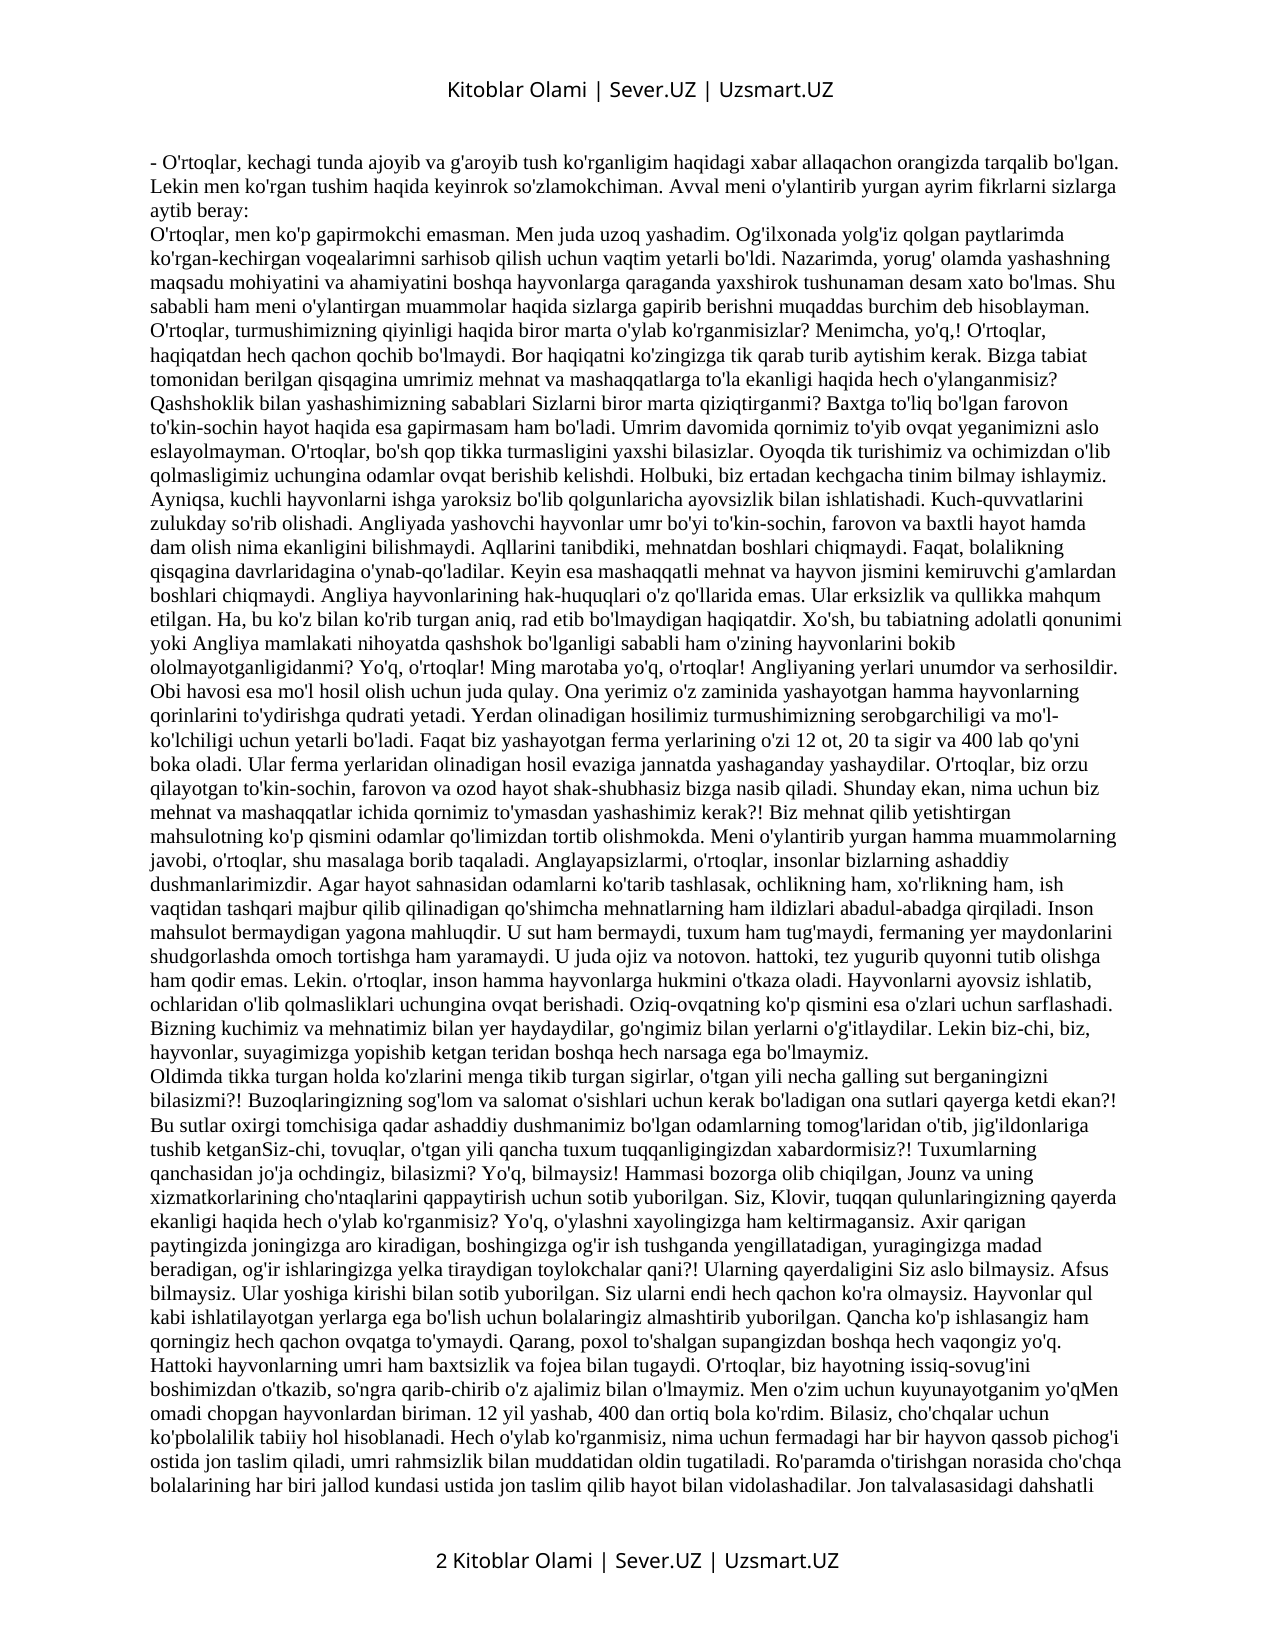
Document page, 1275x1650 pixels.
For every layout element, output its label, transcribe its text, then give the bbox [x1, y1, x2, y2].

text O'rtoqlar, men ko'p gapirmokchi emasman. Men juda uzoq yashadim. Og'ilxonada yolg'iz qolgan paytlarimda ko'rgan-kechirgan voqealarimni sarhisob qilish uchun vaqtim yetarli bo'ldi. Nazarimda, yorug' olamda yashashning maqsadu mohiyatini va ahamiyatini boshqa hayvonlarga qaraganda yaxshirok tushunaman desam xato bo'lmas. Shu sababli ham meni o'ylantirgan muammolar haqida sizlarga gapirib berishni muqaddas burchim deb hisoblayman. O'rtoqlar, turmushimizning qiyinligi haqida biror marta o'ylab ko'rganmisizlar? Menimcha, yo'q,! O'rtoqlar, haqiqatdan hech qachon qochib bo'lmaydi. Bor haqiqatni ko'zingizga tik qarab turib aytishim kerak. Bizga tabiat tomonidan berilgan qisqagina umrimiz mehnat va mashaqqatlarga to'la ekanligi haqida hech o'ylanganmisiz? Qashshoklik bilan yashashimizning sabablari Sizlarni biror marta qiziqtirganmi? Baxtga to'liq bo'lgan farovon to'kin-sochin hayot haqida esa gapirmasam ham bo'ladi. Umrim davomida qornimiz to'yib ovqat yeganimizni aslo eslayolmayman. O'rtoqlar, bo'sh qop tikka turmasligini yaxshi bilasizlar. Oyoqda tik turishimiz va ochimizdan o'lib qolmasligimiz uchungina odamlar ovqat berishib kelishdi. Holbuki, biz ertadan kechgacha tinim bilmay ishlaymiz. Ayniqsa, kuchli hayvonlarni ishga yaroksiz bo'lib qolgunlaricha ayovsizlik bilan ishlatishadi. Kuch-quvvatlarini zulukday so'rib olishadi. Angliyada yashovchi hayvonlar umr bo'yi to'kin-sochin, farovon va baxtli hayot hamda dam olish nima ekanligini bilishmaydi. Aqllarini tanibdiki, mehnatdan boshlari chiqmaydi. Faqat, bolalikning qisqagina davrlaridagina o'ynab-qo'ladilar. Keyin esa mashaqqatli mehnat va hayvon jismini kemiruvchi g'amlardan boshlari chiqmaydi. Angliya hayvonlarining hak-huquqlari o'z qo'llarida emas. Ular erksizlik va qullikka mahqum etilgan. Ha, bu ko'z bilan ko'rib turgan aniq, rad etib bo'lmaydigan haqiqatdir. Xo'sh, bu tabiatning adolatli qonunimi yoki Angliya mamlakati nihoyatda qashshok bo'lganligi sababli ham o'zining hayvonlarini bokib ololmayotganligidanmi? Yo'q, o'rtoqlar! Ming marotaba yo'q, o'rtoqlar! Angliyaning yerlari unumdor va serhosildir. Obi havosi esa mo'l hosil olish uchun juda qulay. Ona yerimiz o'z zaminida yashayotgan hamma hayvonlarning qorinlarini to'ydirishga qudrati yetadi. Yerdan olinadigan hosilimiz turmushimizning serobgarchiligi va mo'l-ko'lchiligi uchun yetarli bo'ladi. Faqat biz yashayotgan ferma yerlarining o'zi 12 ot, 20 ta sigir va 400 lab qo'yni boka oladi. Ular ferma yerlaridan olinadigan hosil evaziga jannatda yashaganday yashaydilar. O'rtoqlar, biz orzu qilayotgan to'kin-sochin, farovon va ozod hayot shak-shubhasiz bizga nasib qiladi. Shunday ekan, nima uchun biz mehnat va mashaqqatlar ichida qornimiz to'ymasdan yashashimiz kerak?! Biz mehnat qilib yetishtirgan mahsulotning ko'p qismini odamlar qo'limizdan tortib olishmokda. Meni o'ylantirib yurgan hamma muammolarning javobi, o'rtoqlar, shu masalaga borib taqaladi. Anglayapsizlarmi, o'rtoqlar, insonlar bizlarning ashaddiy dushmanlarimizdir. Agar hayot sahnasidan odamlarni ko'tarib tashlasak, ochlikning ham, xo'rlikning ham, ish vaqtidan tashqari majbur qilib qilinadigan qo'shimcha mehnatlarning ham ildizlari abadul-abadga qirqiladi. Inson mahsulot bermaydigan yagona mahluqdir. U sut ham bermaydi, tuxum ham tug'maydi, fermaning yer maydonlarini shudgorlashda omoch tortishga ham yaramaydi. U juda ojiz va notovon. hattoki, tez yugurib quyonni tutib olishga ham qodir emas. Lekin. o'rtoqlar, inson hamma hayvonlarga hukmini o'tkaza oladi. Hayvonlarni ayovsiz ishlatib, ochlaridan o'lib qolmasliklari uchungina ovqat berishadi. Oziq-ovqatning ko'p qismini esa o'zlari uchun sarflashadi. Bizning kuchimiz va mehnatimiz bilan yer haydaydilar, go'ngimiz bilan yerlarni o'g'itlaydilar. Lekin biz-chi, biz, hayvonlar, suyagimizga yopishib ketgan teridan boshqa hech narsaga ega bo'lmaymiz. [150, 222, 1125, 1064]
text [150, 1064, 1125, 1497]
text - O'rtoqlar, kechagi tunda ajoyib va g'aroyib tush ko'rganligim haqidagi xabar allaqachon orangizda tarqalib bo'lgan. Lekin men ko'rgan tushim haqida keyinrok so'zlamokchiman. Avval meni o'ylantirib yurgan ayrim fikrlarni sizlarga aytib beray: [150, 150, 1125, 222]
